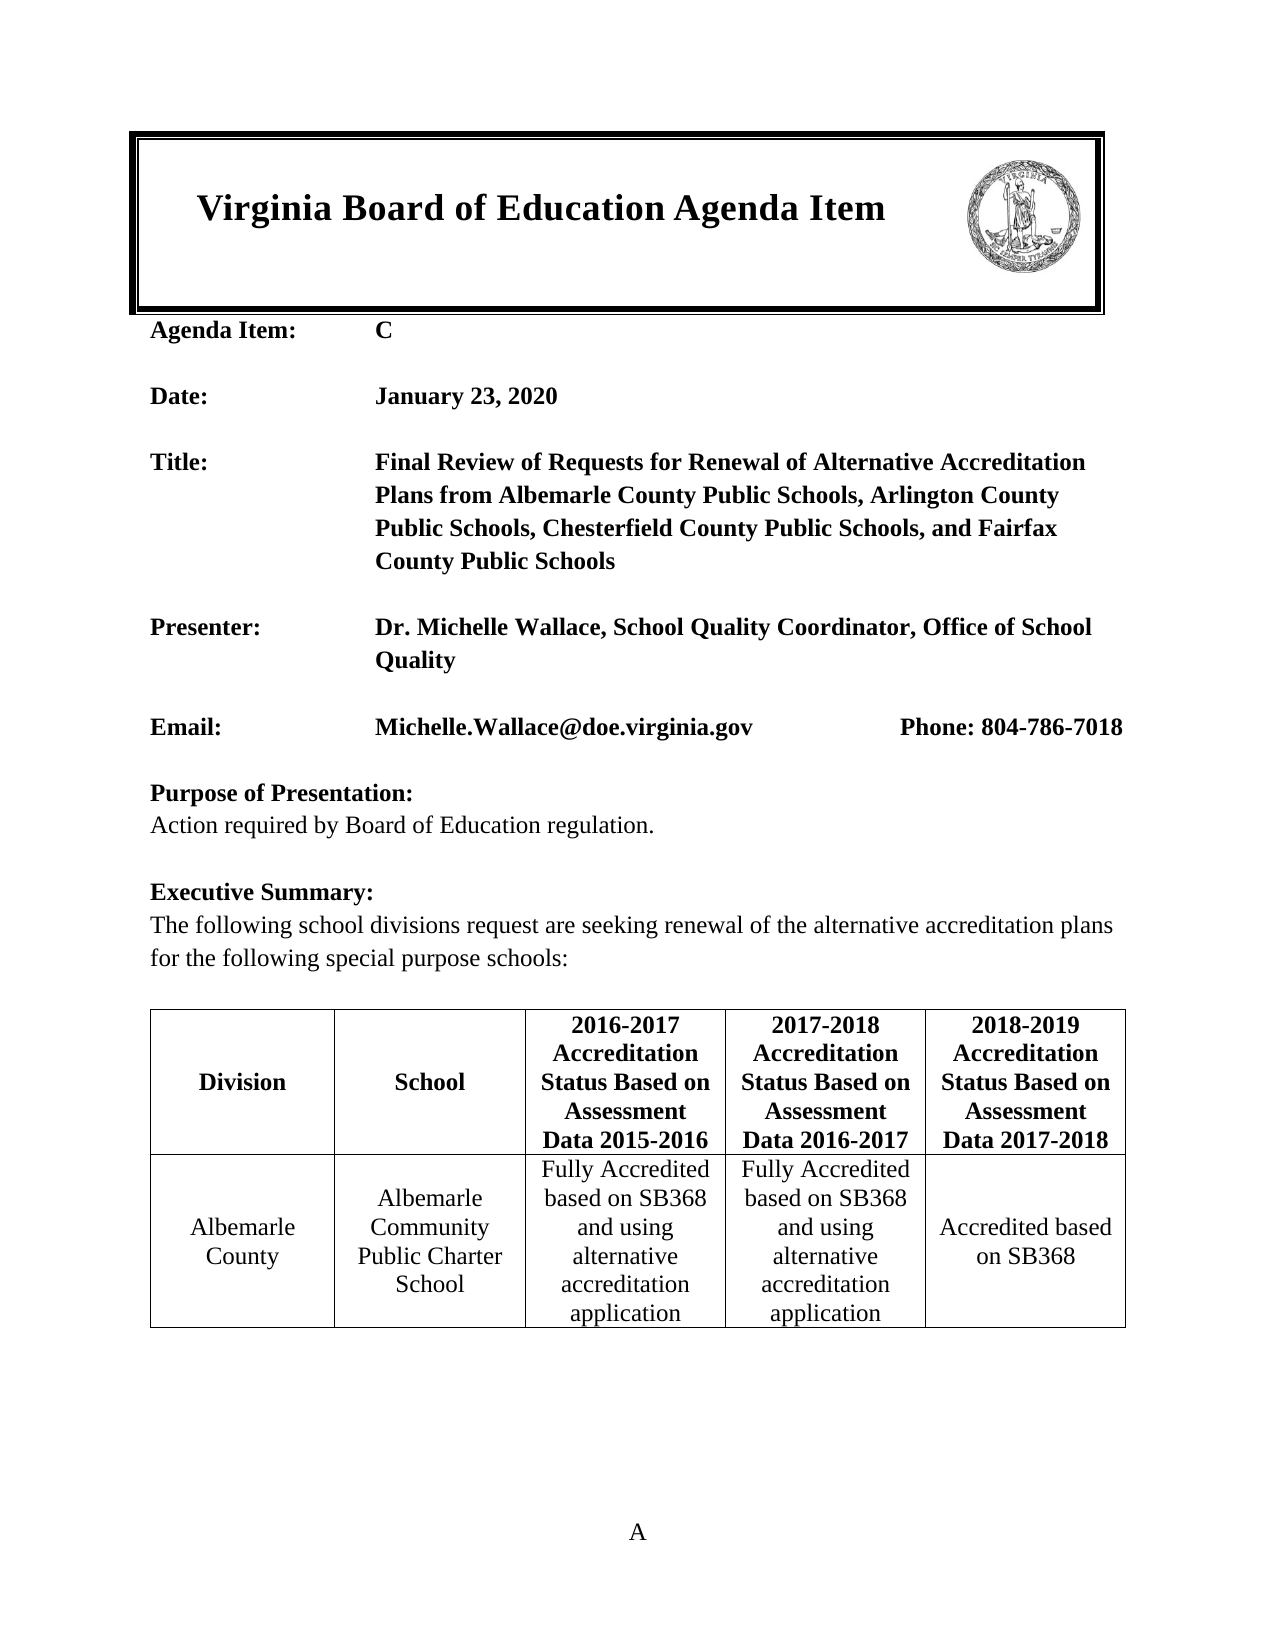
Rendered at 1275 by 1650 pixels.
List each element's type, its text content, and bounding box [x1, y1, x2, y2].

subtitle Date: January 23, 2020 [150, 381, 1125, 410]
table_cell Albemarle Community Public Charter School [335, 1155, 525, 1327]
picture [967, 159, 1082, 275]
subtitle Public Schools, Chesterfield County Public Schools, and Fairfax [300, 513, 1125, 542]
subtitle Presenter: Dr. Michelle Wallace, School Quality Coordinator, Office of School [150, 612, 1125, 641]
subtitle Agenda Item: C [150, 150, 1125, 344]
table_cell Fully Accredited based on SB368 and using alternative accreditation application [526, 1155, 725, 1327]
table_cell Accredited based on SB368 [926, 1155, 1125, 1327]
table_header 2017-2018 Accreditation Status Based on Assessment Data 2016-2017 [726, 1010, 925, 1153]
table_header [949, 140, 1095, 306]
table_header 2018-2019 Accreditation Status Based on Assessment Data 2017-2018 [926, 1010, 1125, 1153]
subtitle Purpose of Presentation: [150, 778, 1125, 806]
subtitle Title: Final Review of Requests for Renewal of Alternative Accreditation [150, 447, 1125, 476]
subtitle Email: Michelle.Wallace@doe.virginia.gov Phone: 804-786-7018 [150, 678, 1125, 740]
table_header Division [151, 1010, 334, 1153]
subtitle Plans from Albemarle County Public Schools, Arlington County [300, 480, 1125, 509]
subtitle Quality [300, 646, 1125, 674]
table_header School [335, 1010, 525, 1153]
subtitle Executive Summary: [150, 844, 1125, 905]
table_cell Albemarle County [151, 1155, 334, 1327]
table_header 2016-2017 Accreditation Status Based on Assessment Data 2015-2016 [526, 1010, 725, 1153]
subtitle County Public Schools [375, 546, 1125, 575]
table_header Virginia Board of Education Agenda Item [139, 140, 949, 306]
table_cell Fully Accredited based on SB368 and using alternative accreditation application [726, 1155, 925, 1327]
text The following school divisions request are seeking renewal of the alternative accreditation plans for the following special purpose schools: [150, 910, 1125, 971]
